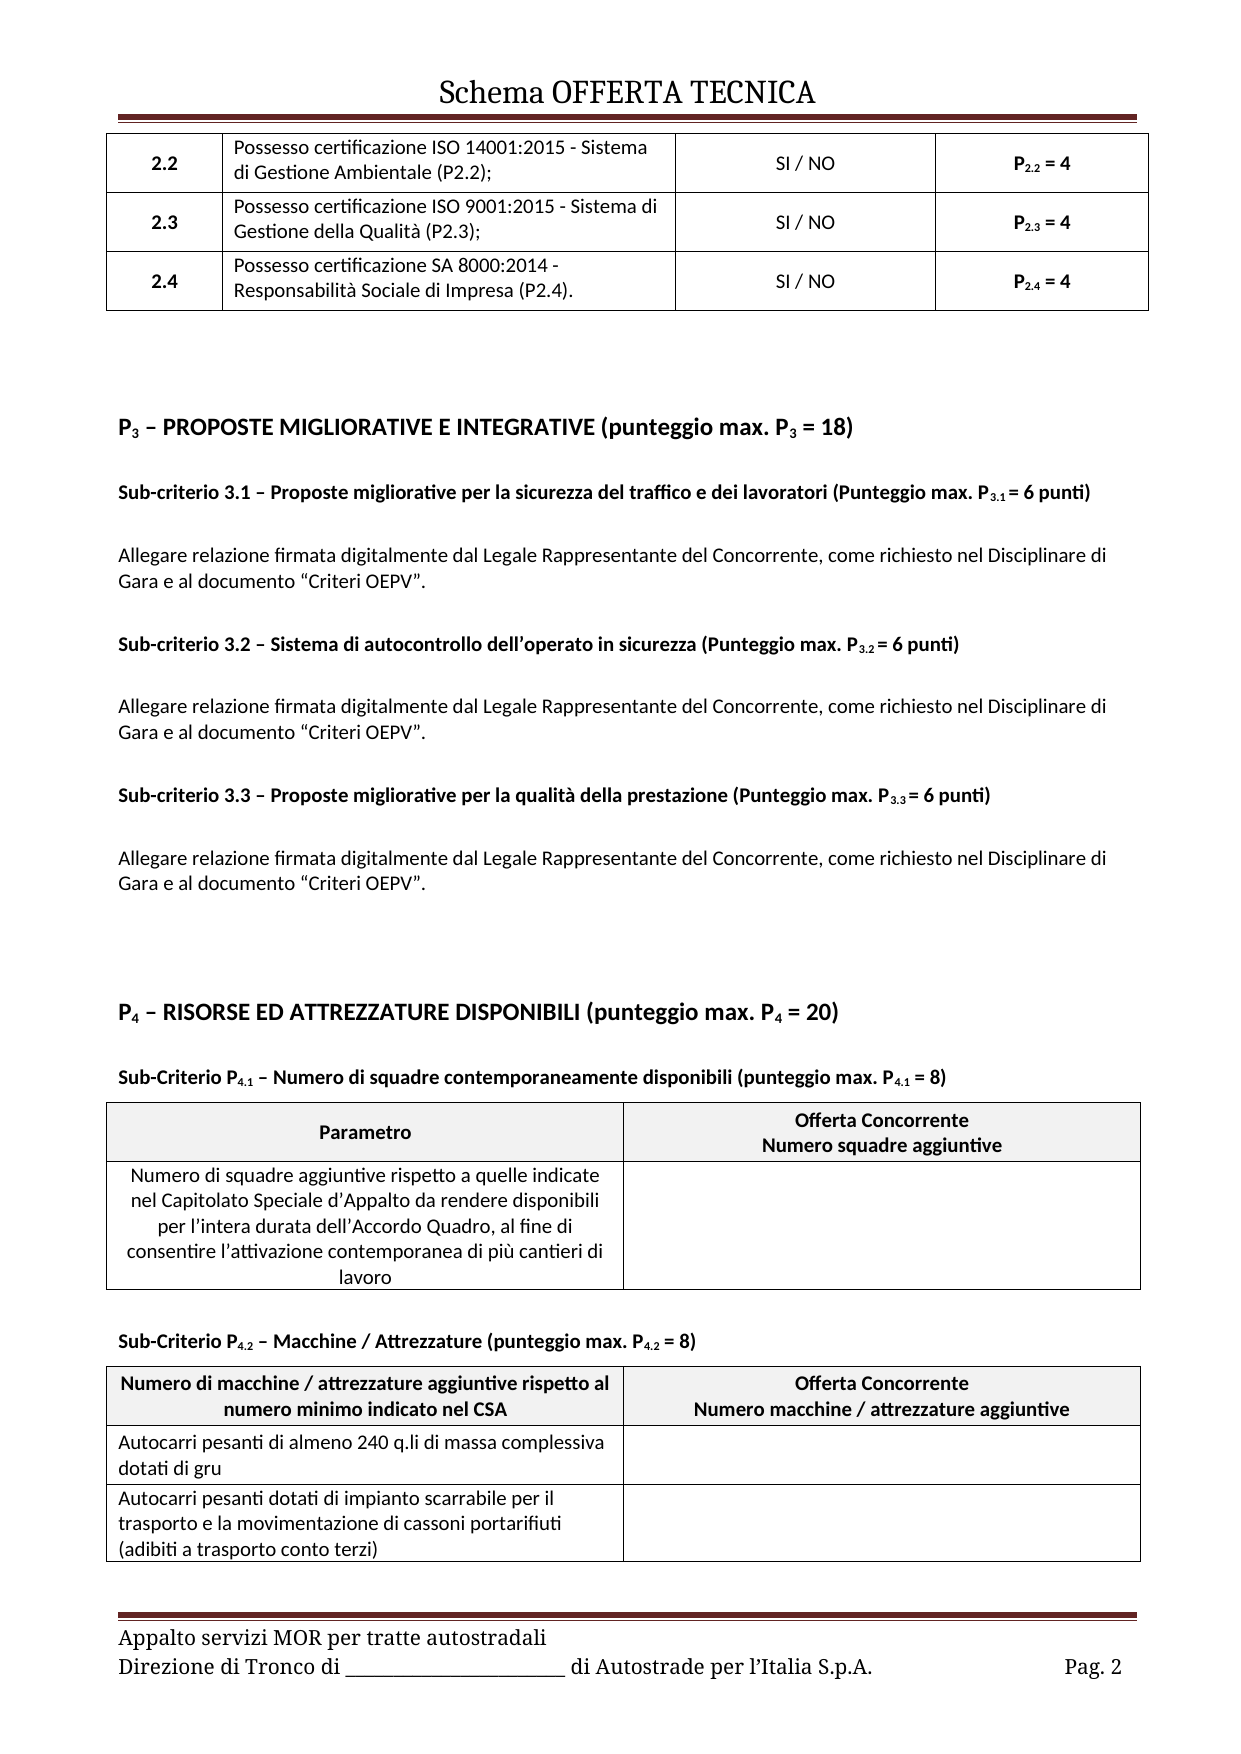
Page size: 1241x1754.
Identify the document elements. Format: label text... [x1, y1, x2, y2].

table_cell 2.3 [107, 193, 222, 251]
table_cell P2.3 = 4 [936, 193, 1148, 251]
text Sub-Criterio P4.2 – Macchine / Attrezzature (punteggio max. P4.2 = 8) [118, 1328, 1137, 1353]
text Allegare relazione firmata digitalmente dal Legale Rappresentante del Concorrente, come richiesto nel Disciplinare di Gara e al documento “Criteri OEPV”. [118, 845, 1137, 896]
text P3 – PROPOSTE MIGLIORATIVE E INTEGRATIVE (punteggio max. P3 = 18) [118, 412, 1137, 442]
table_header Offerta Concorrente Numero squadre aggiuntive [624, 1103, 1140, 1161]
table_cell [624, 1162, 1140, 1289]
table_cell P2.4 = 4 [936, 252, 1148, 310]
table_header Offerta Concorrente Numero macchine / attrezzature aggiuntive [624, 1367, 1140, 1425]
table_cell P2.2 = 4 [936, 134, 1148, 192]
text Sub-criterio 3.3 – Proposte migliorative per la qualità della prestazione (Punteggio max. P3.3 = 6 punti) [118, 782, 1137, 807]
table_cell Autocarri pesanti di almeno 240 q.li di massa complessiva dotati di gru [107, 1426, 623, 1484]
text P4 – RISORSE ED ATTREZZATURE DISPONIBILI (punteggio max. P4 = 20) [118, 996, 1137, 1027]
table_cell [624, 1426, 1140, 1484]
text Allegare relazione firmata digitalmente dal Legale Rappresentante del Concorrente, come richiesto nel Disciplinare di Gara e al documento “Criteri OEPV”. [118, 542, 1137, 593]
table_cell Possesso certificazione SA 8000:2014 - Responsabilità Sociale di Impresa (P2.4). [223, 252, 675, 310]
table_header Parametro [107, 1103, 623, 1161]
table_cell Possesso certificazione ISO 14001:2015 - Sistema di Gestione Ambientale (P2.2); [223, 134, 675, 192]
text Sub-criterio 3.1 – Proposte migliorative per la sicurezza del traffico e dei lavoratori (Punteggio max. P3.1 = 6 punti) [118, 479, 1137, 505]
table_cell SI / NO [676, 252, 935, 310]
table_cell SI / NO [676, 134, 935, 192]
table_cell Autocarri pesanti dotati di impianto scarrabile per il trasporto e la movimentazione di cassoni portarifiuti (adibiti a trasporto conto terzi) [107, 1485, 623, 1561]
table_header Numero di macchine / attrezzature aggiuntive rispetto al numero minimo indicato nel CSA [107, 1367, 623, 1425]
table_cell 2.4 [107, 252, 222, 310]
text Sub-Criterio P4.1 – Numero di squadre contemporaneamente disponibili (punteggio max. P4.1 = 8) [118, 1064, 1137, 1090]
text Sub-criterio 3.2 – Sistema di autocontrollo dell’operato in sicurezza (Punteggio max. P3.2 = 6 punti) [118, 631, 1137, 656]
table_cell SI / NO [676, 193, 935, 251]
text Allegare relazione firmata digitalmente dal Legale Rappresentante del Concorrente, come richiesto nel Disciplinare di Gara e al documento “Criteri OEPV”. [118, 694, 1137, 744]
table_cell Possesso certificazione ISO 9001:2015 - Sistema di Gestione della Qualità (P2.3); [223, 193, 675, 251]
table_cell 2.2 [107, 134, 222, 192]
table_cell [624, 1485, 1140, 1561]
table_cell Numero di squadre aggiuntive rispetto a quelle indicate nel Capitolato Speciale d’Appalto da rendere disponibili per l’intera durata dell’Accordo Quadro, al fine di consentire l’attivazione contemporanea di più cantieri di lavoro [107, 1162, 623, 1289]
